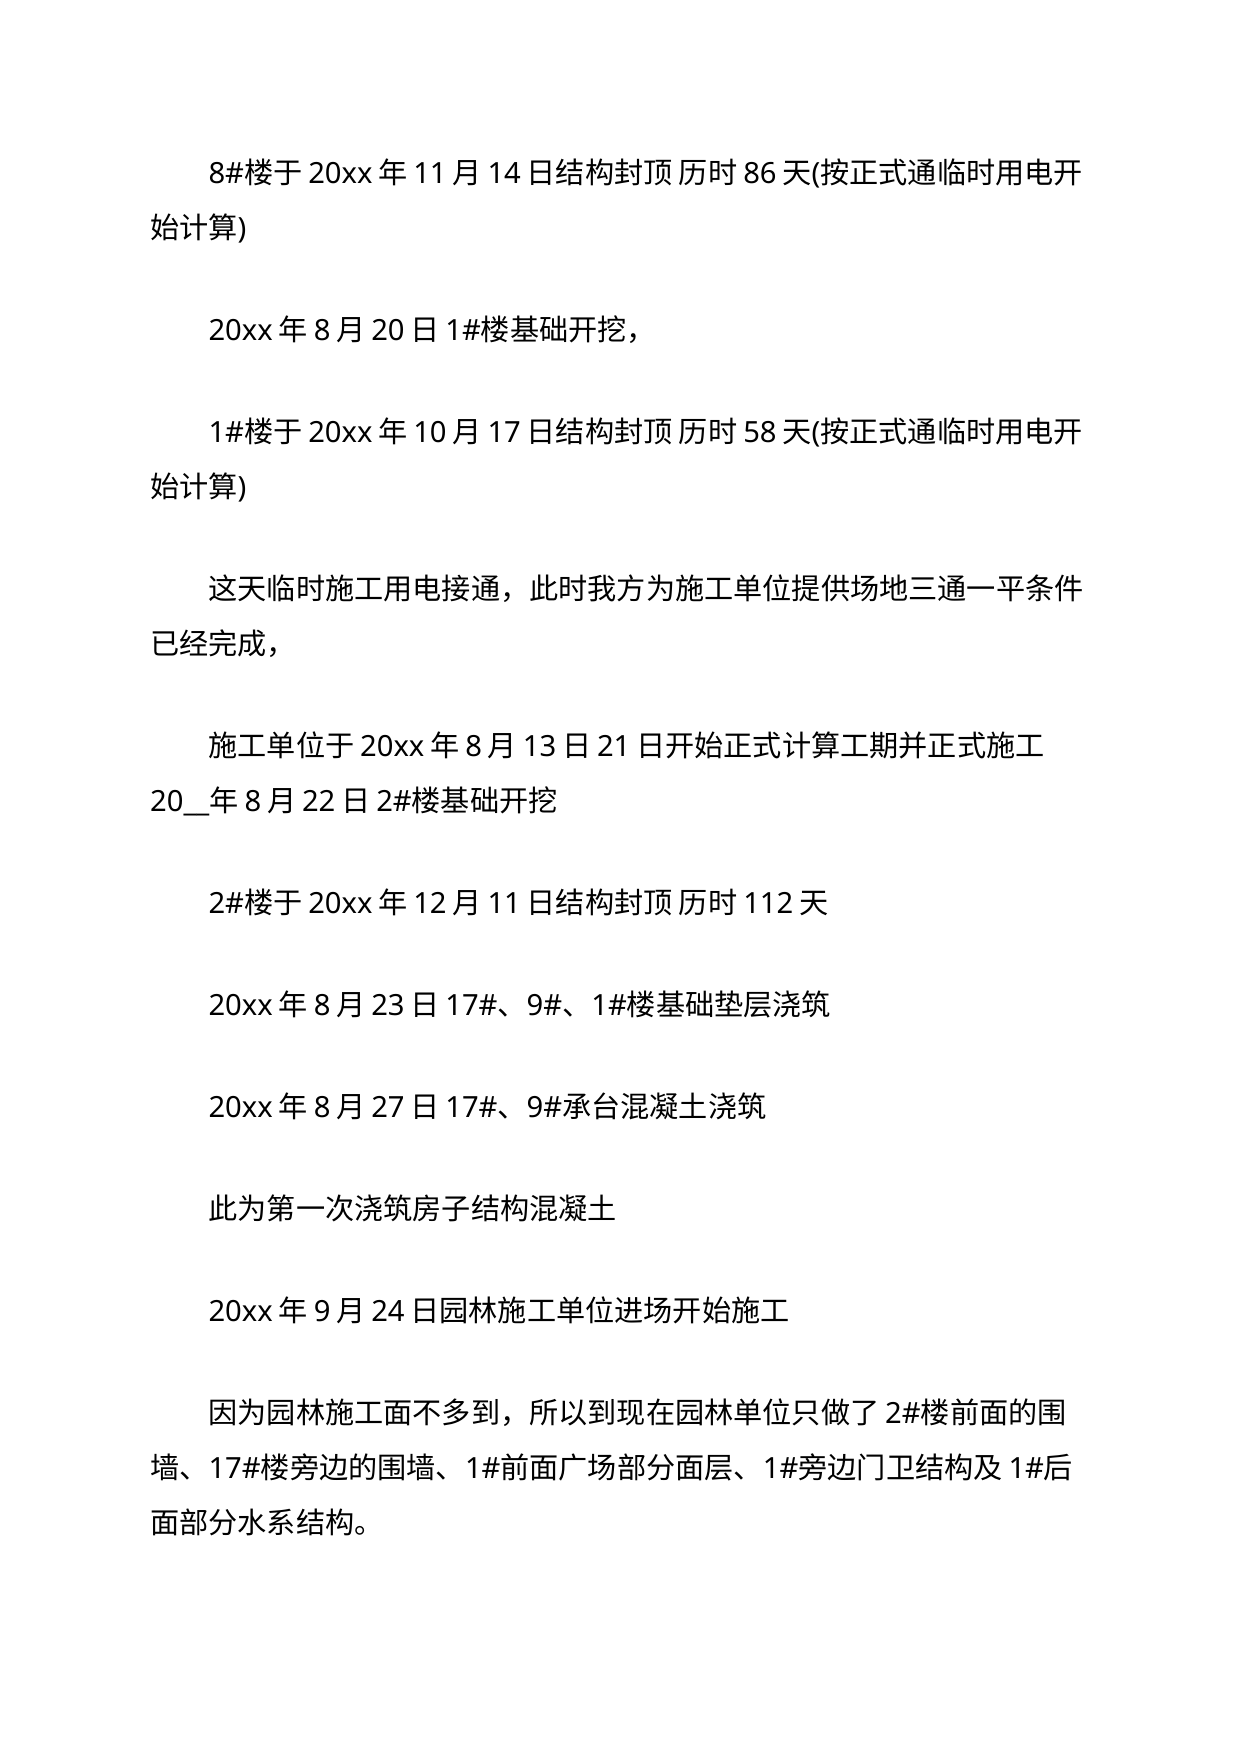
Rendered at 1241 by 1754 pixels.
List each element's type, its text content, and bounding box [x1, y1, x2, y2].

text 20xx年9月24日园林施工单位进场开始施工 [150, 1287, 1090, 1330]
text 这天临时施工用电接通，此时我方为施工单位提供场地三通一平条件已经完成， [150, 566, 1090, 663]
text 施工单位于20xx年8月13日21日开始正式计算工期并正式施工 20__年8月22日2#楼基础开挖 [150, 723, 1090, 820]
text 因为园林施工面不多到，所以到现在园林单位只做了2#楼前面的围墙、17#楼旁边的围墙、1#前面广场部分面层、1#旁边门卫结构及1#后面部分水系结构。 [150, 1389, 1090, 1542]
text 此为第一次浇筑房子结构混凝土 [150, 1186, 1090, 1228]
text 2#楼于20xx年12月11日结构封顶 历时112天 [150, 879, 1090, 922]
text 20xx年8月20日1#楼基础开挖， [150, 307, 1090, 349]
text 20xx年8月27日17#、9#承台混凝土浇筑 [150, 1083, 1090, 1126]
text 1#楼于20xx年10月17日结构封顶 历时58天(按正式通临时用电开始计算) [150, 409, 1090, 506]
text 20xx年8月23日17#、9#、1#楼基础垫层浇筑 [150, 982, 1090, 1024]
text 8#楼于20xx年11月14日结构封顶 历时86天(按正式通临时用电开始计算) [150, 150, 1090, 247]
